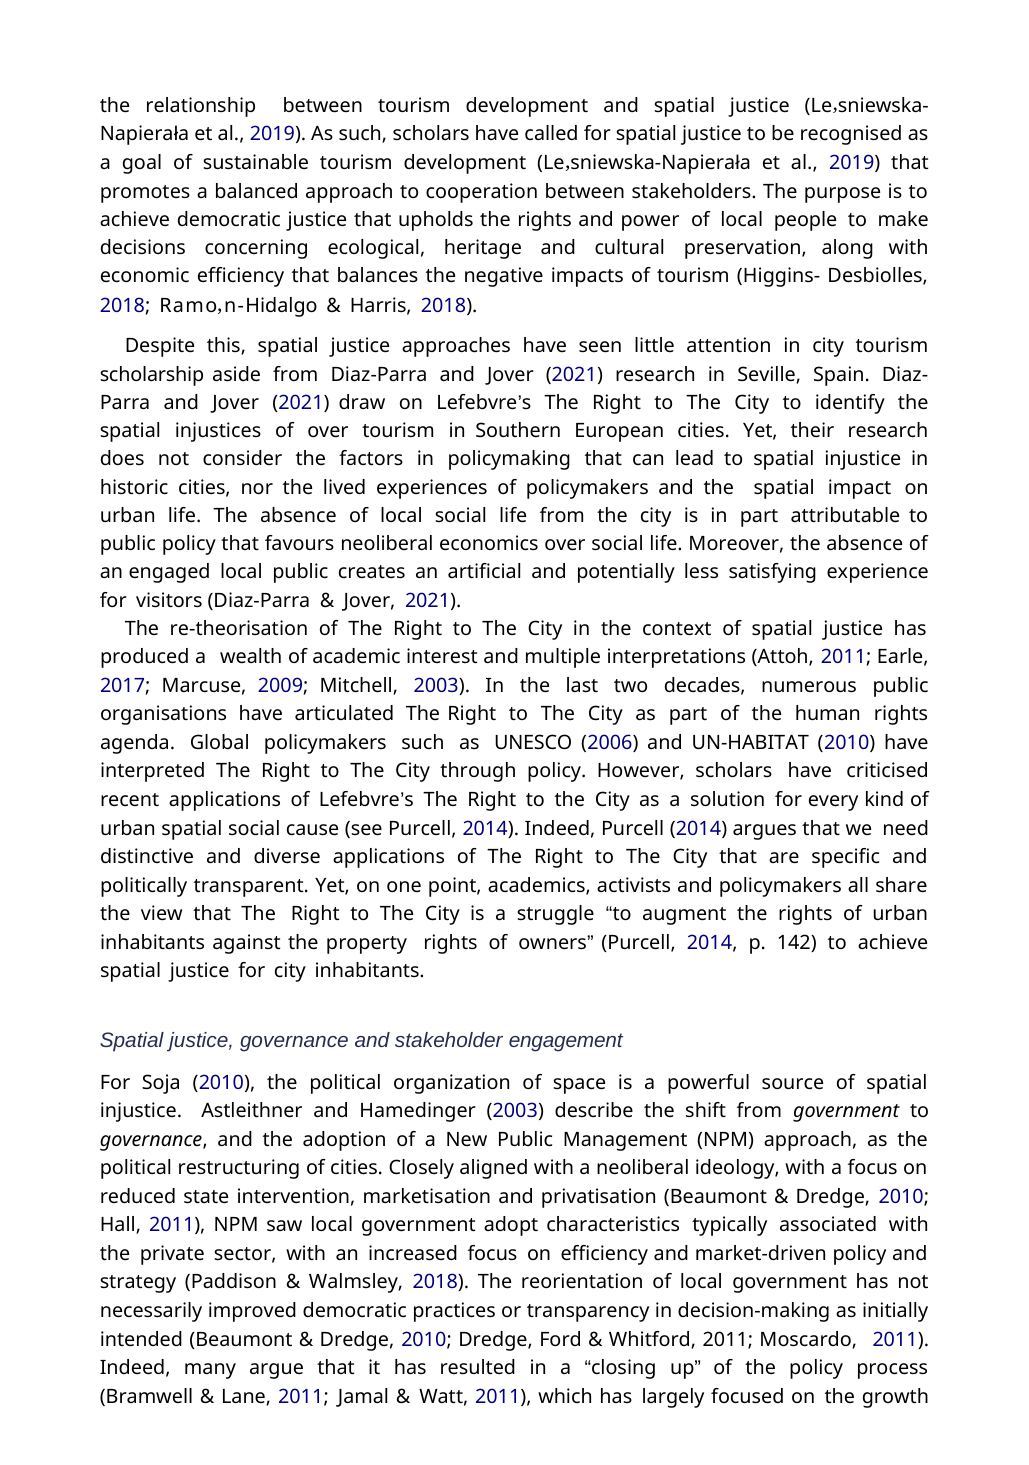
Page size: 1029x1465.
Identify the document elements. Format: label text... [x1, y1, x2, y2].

subtitle Spatial justice, governance and stakeholder engagement [99, 1028, 941, 1052]
text Despite this, spatial justice approaches have seen little attention in city tourism scholarship aside from Diaz-Parra and Jover (2021) research in Seville, Spain. Diaz-Parra and Jover (2021) draw on Lefebvre’s The Right to The City to identify the spatial injustices of over tourism in Southern European cities. Yet, their research does not consider the factors in policymaking that can lead to spatial injustice in historic cities, nor the lived experiences of policymakers and the spatial impact on urban life. The absence of local social life from the city is in part attributable to public policy that favours neoliberal economics over social life. Moreover, the absence of an engaged local public creates an artificial and potentially less satisfying experience for visitors (Diaz-Parra & Jover, 2021). [99, 332, 929, 613]
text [99, 89, 929, 318]
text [99, 1068, 929, 1409]
text The re-theorisation of The Right to The City in the context of spatial justice has produced a wealth of academic interest and multiple interpretations (Attoh, 2011; Earle, 2017; Marcuse, 2009; Mitchell, 2003). In the last two decades, numerous public organisations have articulated The Right to The City as part of the human rights agenda. Global policymakers such as UNESCO (2006) and UN-HABITAT (2010) have interpreted The Right to The City through policy. However, scholars have criticised recent applications of Lefebvre’s The Right to the City as a solution for every kind of urban spatial social cause (see Purcell, 2014). Indeed, Purcell (2014) argues that we need distinctive and diverse applications of The Right to The City that are specific and politically transparent. Yet, on one point, academics, activists and policymakers all share the view that The Right to The City is a struggle “to augment the rights of urban inhabitants against the property rights of owners” (Purcell, 2014, p. 142) to achieve spatial justice for city inhabitants. [100, 614, 929, 983]
